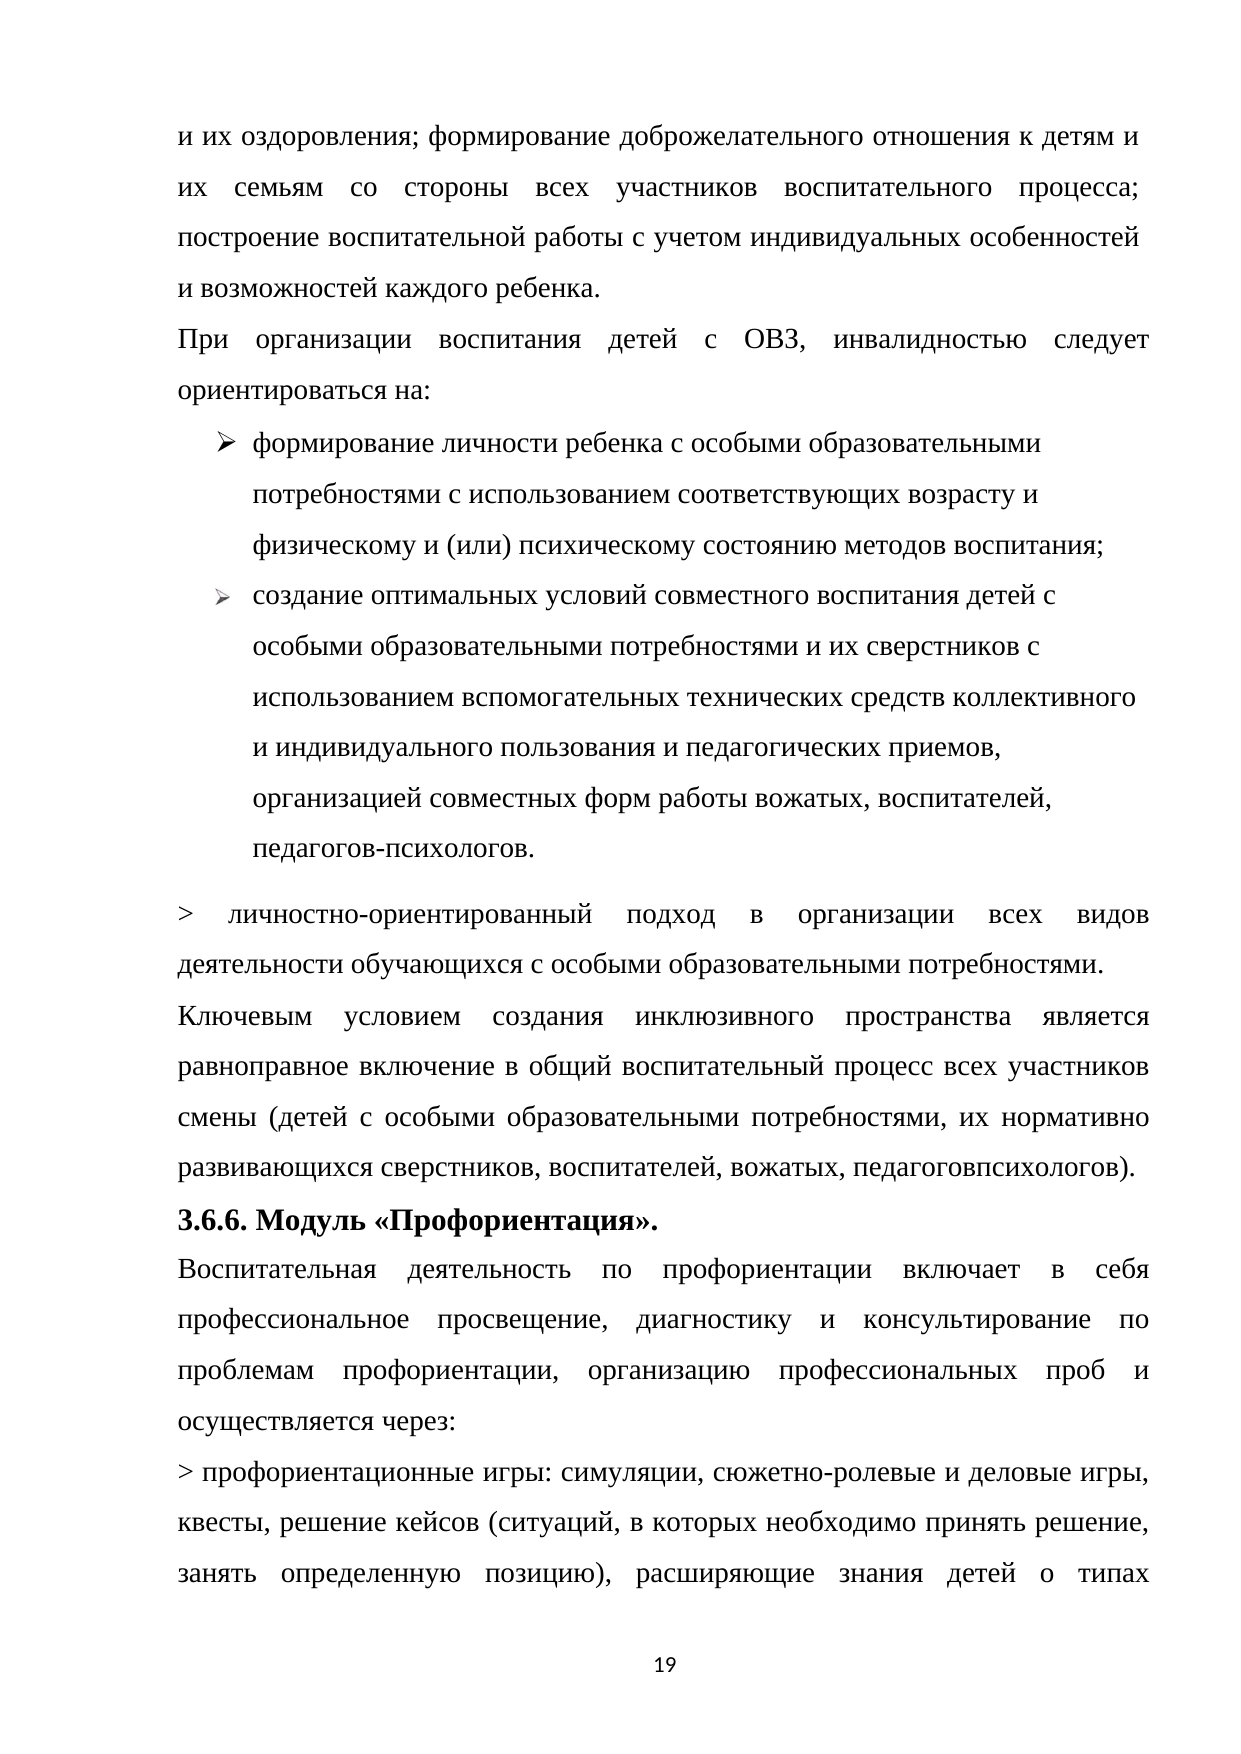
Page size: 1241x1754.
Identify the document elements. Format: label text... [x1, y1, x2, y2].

picture [215, 588, 230, 605]
text Воспитательная деятельность по профориентации включает в себя профессиональное просвещение, диагностику и консультирование по проблемам профориентации, организацию профессиональных проб и осуществляется через: [177, 1251, 1150, 1436]
list создание оптимальных условий совместного воспитания детей с особыми образовательными потребностями и их сверстников с использованием вспомогательных технических средств коллективного и индивидуального пользования и педагогических приемов, организацией совместных форм работы вожатых, воспитателей, педагогов-психологов. [215, 577, 1140, 864]
text Ключевым условием создания инклюзивного пространства является равноправное включение в общий воспитательный процесс всех участников смены (детей с особыми образовательными потребностями, их нормативно развивающихся сверстников, воспитателей, вожатых, педагоговпсихологов). [177, 998, 1150, 1183]
text > личностно-ориентированный подход в организации всех видов деятельности обучающихся с особыми образовательными потребностями. [177, 896, 1150, 980]
text При организации воспитания детей с ОВЗ, инвалидностью следует ориентироваться на: [177, 321, 1150, 405]
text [177, 118, 1140, 303]
list формирование личности ребенка с особыми образовательными потребностями с использованием соответствующих возрасту и физическому и (или) психическому состоянию методов воспитания; [215, 425, 1140, 560]
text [177, 1454, 1150, 1588]
text 3.6.6. Модуль «Профориентация». [177, 1201, 1152, 1237]
